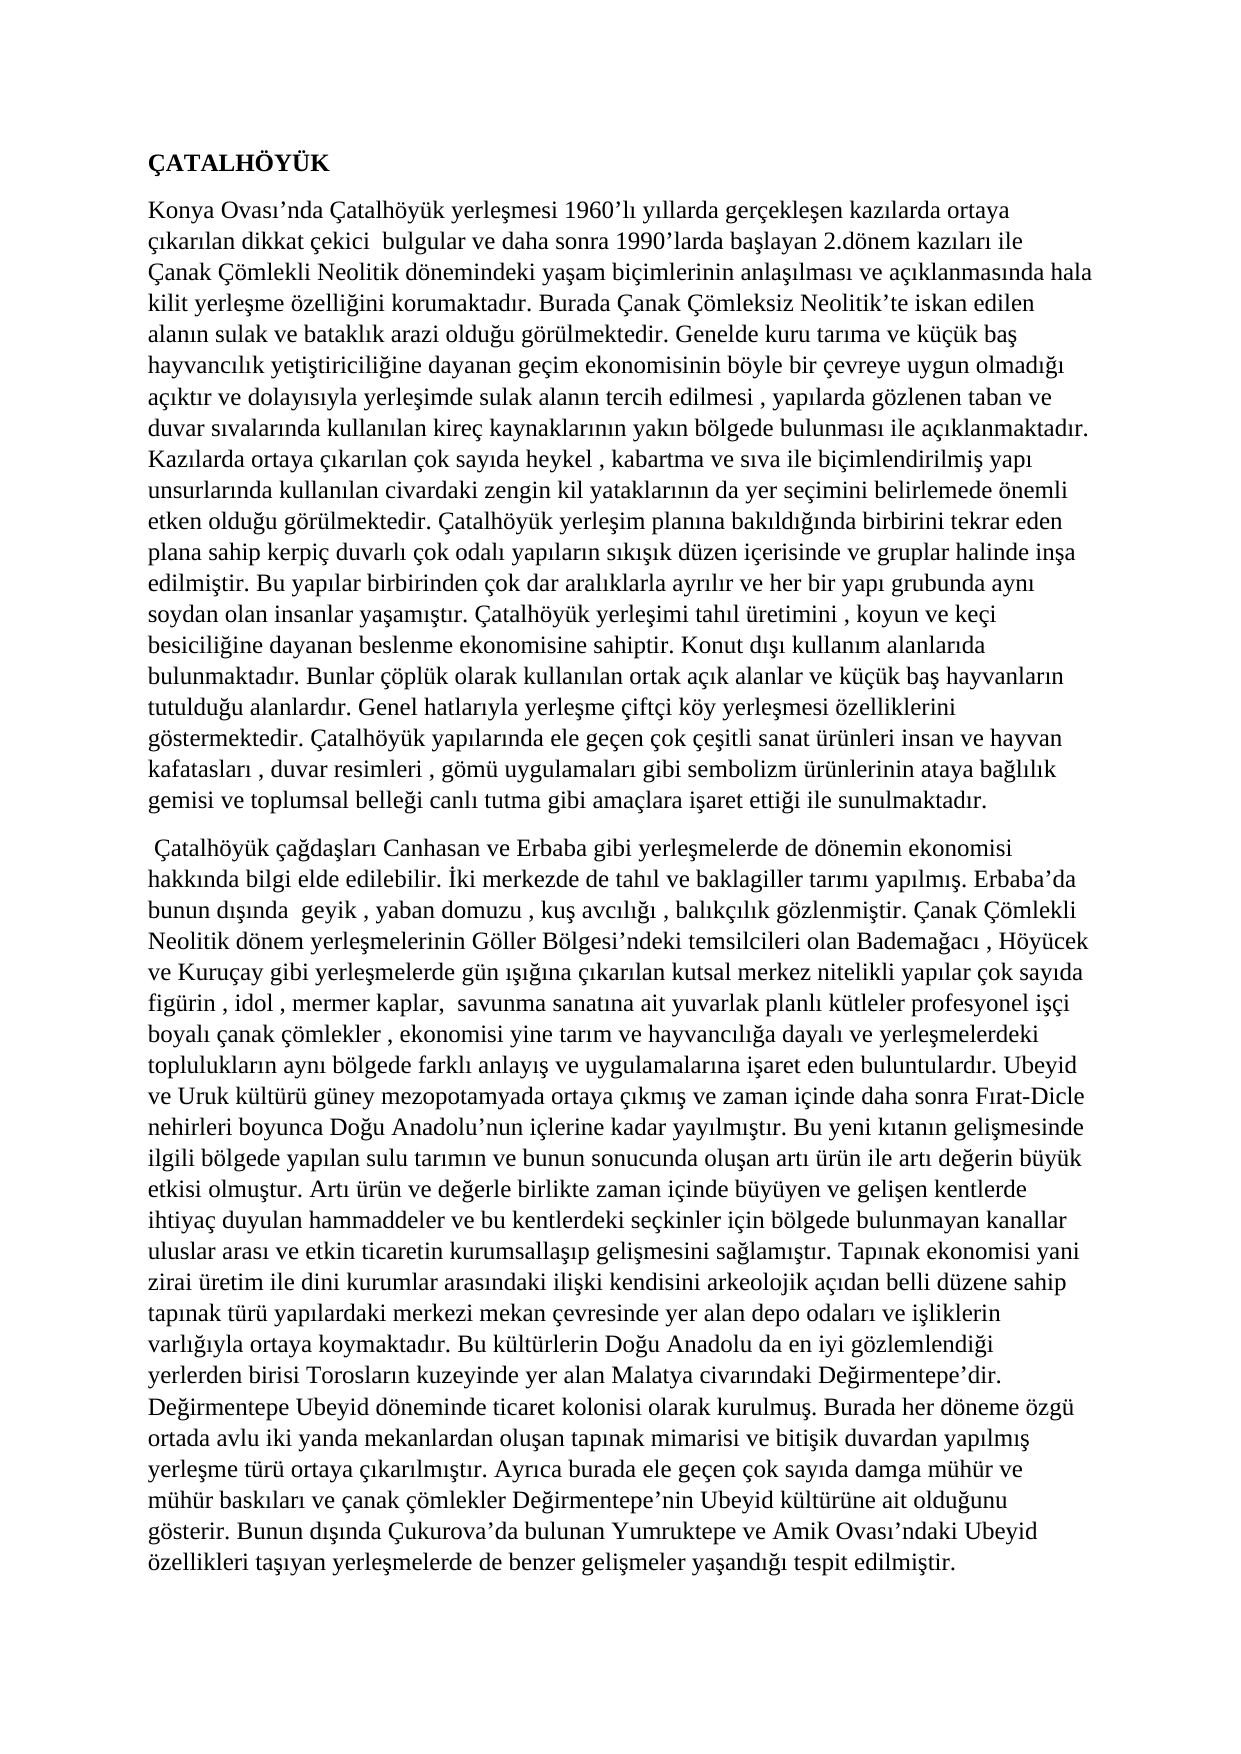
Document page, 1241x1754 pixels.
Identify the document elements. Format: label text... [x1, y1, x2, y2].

text Konya Ovası’nda Çatalhöyük yerleşmesi 1960’lı yıllarda gerçekleşen kazılarda ortaya çıkarılan dikkat çekici bulgular ve daha sonra 1990’larda başlayan 2.dönem kazıları ile Çanak Çömlekli Neolitik dönemindeki yaşam biçimlerinin anlaşılması ve açıklanmasında hala kilit yerleşme özelliğini korumaktadır. Burada Çanak Çömleksiz Neolitik’te iskan edilen alanın sulak ve bataklık arazi olduğu görülmektedir. Genelde kuru tarıma ve küçük baş hayvancılık yetiştiriciliğine dayanan geçim ekonomisinin böyle bir çevreye uygun olmadığı açıktır ve dolayısıyla yerleşimde sulak alanın tercih edilmesi , yapılarda gözlenen taban ve duvar sıvalarında kullanılan kireç kaynaklarının yakın bölgede bulunması ile açıklanmaktadır. Kazılarda ortaya çıkarılan çok sayıda heykel , kabartma ve sıva ile biçimlendirilmiş yapı unsurlarında kullanılan civardaki zengin kil yataklarının da yer seçimini belirlemede önemli etken olduğu görülmektedir. Çatalhöyük yerleşim planına bakıldığında birbirini tekrar eden plana sahip kerpiç duvarlı çok odalı yapıların sıkışık düzen içerisinde ve gruplar halinde inşa edilmiştir. Bu yapılar birbirinden çok dar aralıklarla ayrılır ve her bir yapı grubunda aynı soydan olan insanlar yaşamıştır. Çatalhöyük yerleşimi tahıl üretimini , koyun ve keçi besiciliğine dayanan beslenme ekonomisine sahiptir. Konut dışı kullanım alanlarıda bulunmaktadır. Bunlar çöplük olarak kullanılan ortak açık alanlar ve küçük baş hayvanların tutulduğu alanlardır. Genel hatlarıyla yerleşme çiftçi köy yerleşmesi özelliklerini göstermektedir. Çatalhöyük yapılarında ele geçen çok çeşitli sanat ürünleri insan ve hayvan kafatasları , duvar resimleri , gömü uygulamaları gibi sembolizm ürünlerinin ataya bağlılık gemisi ve toplumsal belleği canlı tutma gibi amaçlara işaret ettiği ile sunulmaktadır. [148, 195, 1093, 814]
text ÇATALHÖYÜK [148, 148, 1093, 176]
text Çatalhöyük çağdaşları Canhasan ve Erbaba gibi yerleşmelerde de dönemin ekonomisi hakkında bilgi elde edilebilir. İki merkezde de tahıl ve baklagiller tarımı yapılmış. Erbaba’da bunun dışında geyik , yaban domuzu , kuş avcılığı , balıkçılık gözlenmiştir. Çanak Çömlekli Neolitik dönem yerleşmelerinin Göller Bölgesi’ndeki temsilcileri olan Bademağacı , Höyücek ve Kuruçay gibi yerleşmelerde gün ışığına çıkarılan kutsal merkez nitelikli yapılar çok sayıda figürin , idol , mermer kaplar, savunma sanatına ait yuvarlak planlı kütleler profesyonel işçi boyalı çanak çömlekler , ekonomisi yine tarım ve hayvancılığa dayalı ve yerleşmelerdeki toplulukların aynı bölgede farklı anlayış ve uygulamalarına işaret eden buluntulardır. Ubeyid ve Uruk kültürü güney mezopotamyada ortaya çıkmış ve zaman içinde daha sonra Fırat-Dicle nehirleri boyunca Doğu Anadolu’nun içlerine kadar yayılmıştır. Bu yeni kıtanın gelişmesinde ilgili bölgede yapılan sulu tarımın ve bunun sonucunda oluşan artı ürün ile artı değerin büyük etkisi olmuştur. Artı ürün ve değerle birlikte zaman içinde büyüyen ve gelişen kentlerde ihtiyaç duyulan hammaddeler ve bu kentlerdeki seçkinler için bölgede bulunmayan kanallar uluslar arası ve etkin ticaretin kurumsallaşıp gelişmesini sağlamıştır. Tapınak ekonomisi yani zirai üretim ile dini kurumlar arasındaki ilişki kendisini arkeolojik açıdan belli düzene sahip tapınak türü yapılardaki merkezi mekan çevresinde yer alan depo odaları ve işliklerin varlığıyla ortaya koymaktadır. Bu kültürlerin Doğu Anadolu da en iyi gözlemlendiği yerlerden birisi Torosların kuzeyinde yer alan Malatya civarındaki Değirmentepe’dir. Değirmentepe Ubeyid döneminde ticaret kolonisi olarak kurulmuş. Burada her döneme özgü ortada avlu iki yanda mekanlardan oluşan tapınak mimarisi ve bitişik duvardan yapılmış yerleşme türü ortaya çıkarılmıştır. Ayrıca burada ele geçen çok sayıda damga mühür ve mühür baskıları ve çanak çömlekler Değirmentepe’nin Ubeyid kültürüne ait olduğunu gösterir. Bunun dışında Çukurova’da bulunan Yumruktepe ve Amik Ovası’ndaki Ubeyid özellikleri taşıyan yerleşmelerde de benzer gelişmeler yaşandığı tespit edilmiştir. [148, 833, 1093, 1576]
